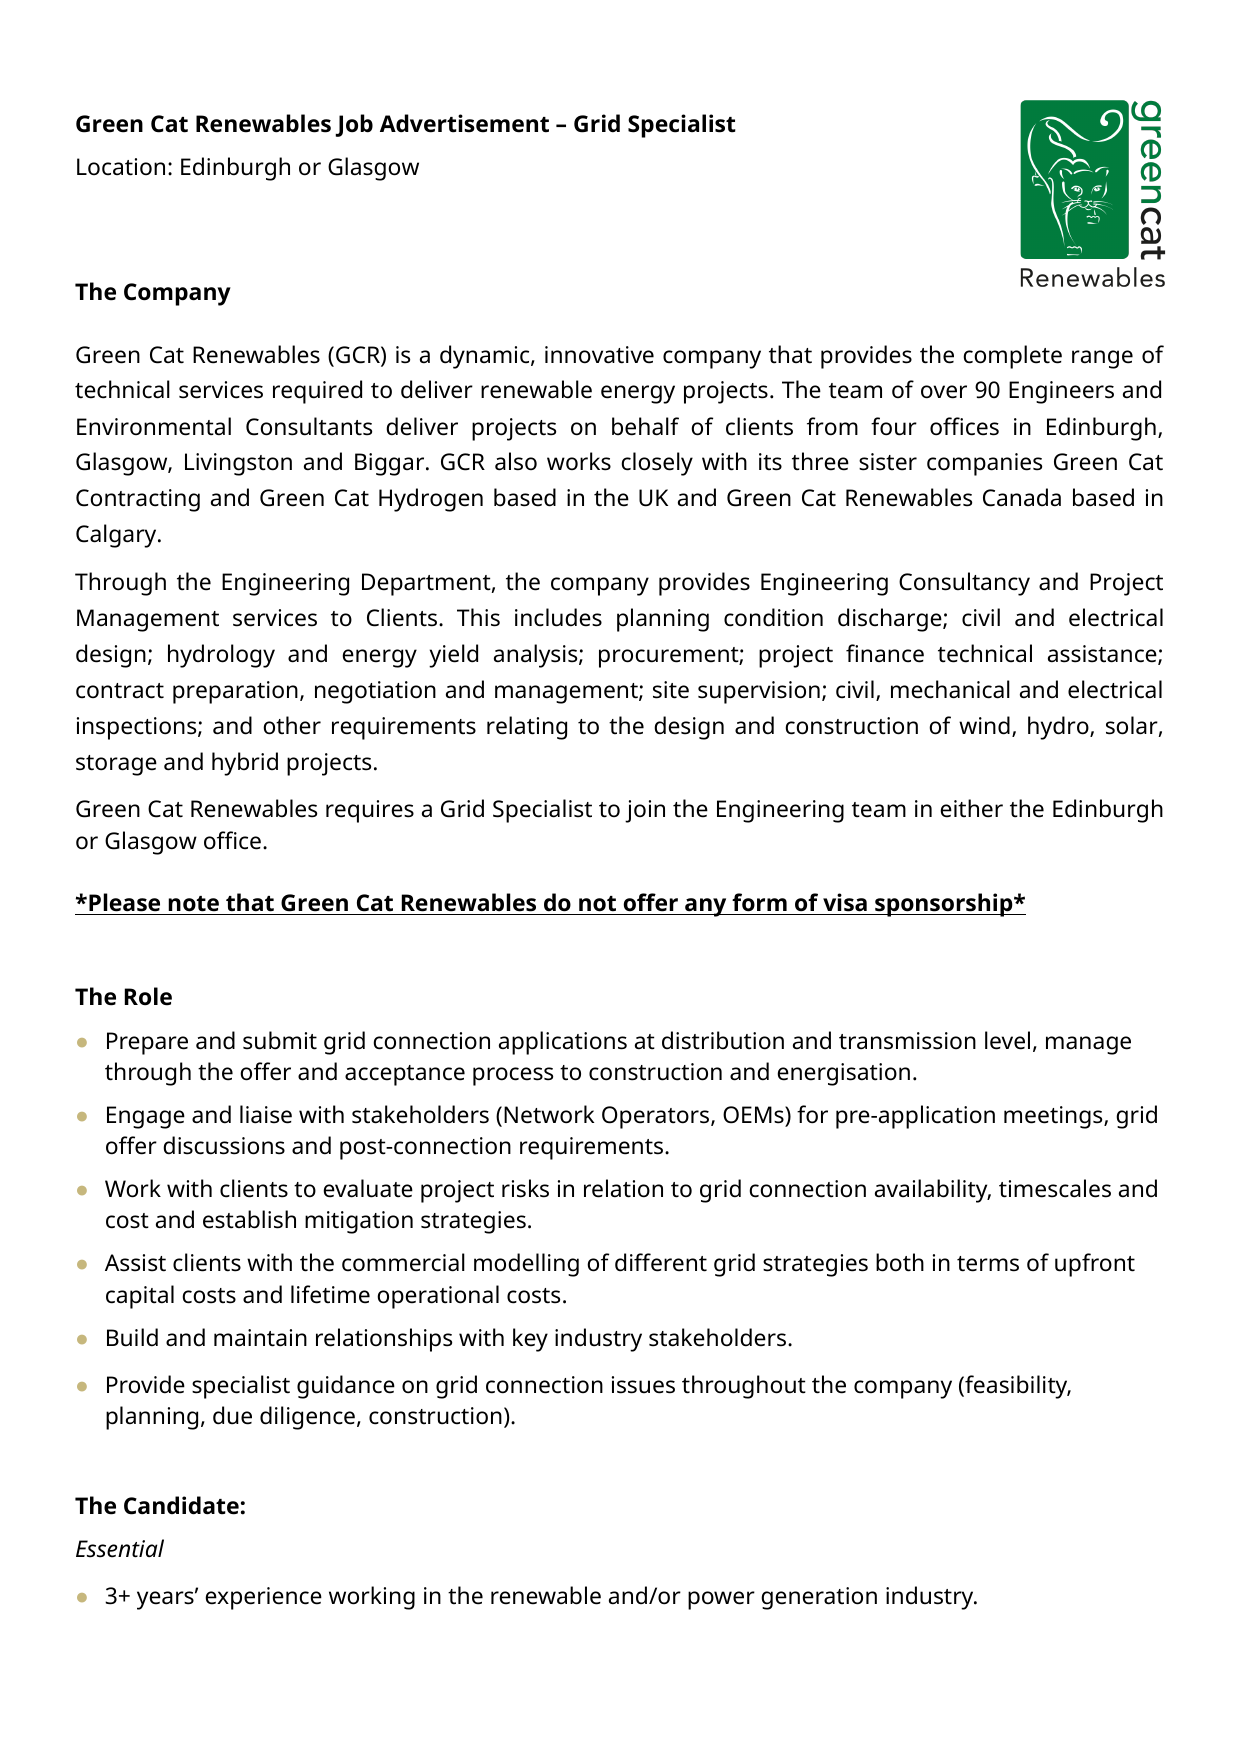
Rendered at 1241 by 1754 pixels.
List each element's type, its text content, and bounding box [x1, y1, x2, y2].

list Assist clients with the commercial modelling of different grid strategies both in terms of upfront capital costs and lifetime operational costs. [75, 1247, 1165, 1310]
text The Company [75, 276, 1165, 307]
text Green Cat Renewables requires a Grid Specialist to join the Engineering team in either the Edinburgh or Glasgow office. [75, 793, 1165, 856]
text Green Cat Renewables (GCR) is a dynamic, innovative company that provides the complete range of technical services required to deliver renewable energy projects. The team of over 90 Engineers and Environmental Consultants deliver projects on behalf of clients from four offices in Edinburgh, Glasgow, Livingston and Biggar. GCR also works closely with its three sister companies Green Cat Contracting and Green Cat Hydrogen based in the UK and Green Cat Renewables Canada based in Calgary. [75, 338, 1165, 549]
list Engage and liaise with stakeholders (Network Operators, OEMs) for pre-application meetings, grid offer discussions and post-connection requirements. [75, 1099, 1165, 1161]
text Essential [75, 1533, 1165, 1564]
text Through the Engineering Department, the company provides Engineering Consultancy and Project Management services to Clients. This includes planning condition discharge; civil and electrical design; hydrology and energy yield analysis; procurement; project finance technical assistance; contract preparation, negotiation and management; site supervision; civil, mechanical and electrical inspections; and other requirements relating to the design and construction of wind, hydro, solar, storage and hybrid projects. [75, 566, 1165, 777]
text *Please note that Green Cat Renewables do not offer any form of visa sponsorship* [75, 887, 1165, 918]
text Green Cat Renewables Job Advertisement – Grid Specialist [75, 108, 1165, 139]
list Build and maintain relationships with key industry stakeholders. [75, 1322, 1165, 1353]
list Prepare and submit grid connection applications at distribution and transmission level, manage through the offer and acceptance process to construction and energisation. [75, 1024, 1165, 1087]
text The Role [75, 981, 1165, 1012]
list Provide specialist guidance on grid connection issues throughout the company (feasibility, planning, due diligence, construction). [75, 1368, 1165, 1431]
picture [1020, 100, 1166, 287]
list Work with clients to evaluate project risks in relation to grid connection availability, timescales and cost and establish mitigation strategies. [75, 1173, 1165, 1236]
text Location: Edinburgh or Glasgow [75, 151, 1165, 182]
list 3+ years’ experience working in the renewable and/or power generation industry. [75, 1579, 1165, 1611]
text The Candidate: [75, 1490, 1165, 1521]
